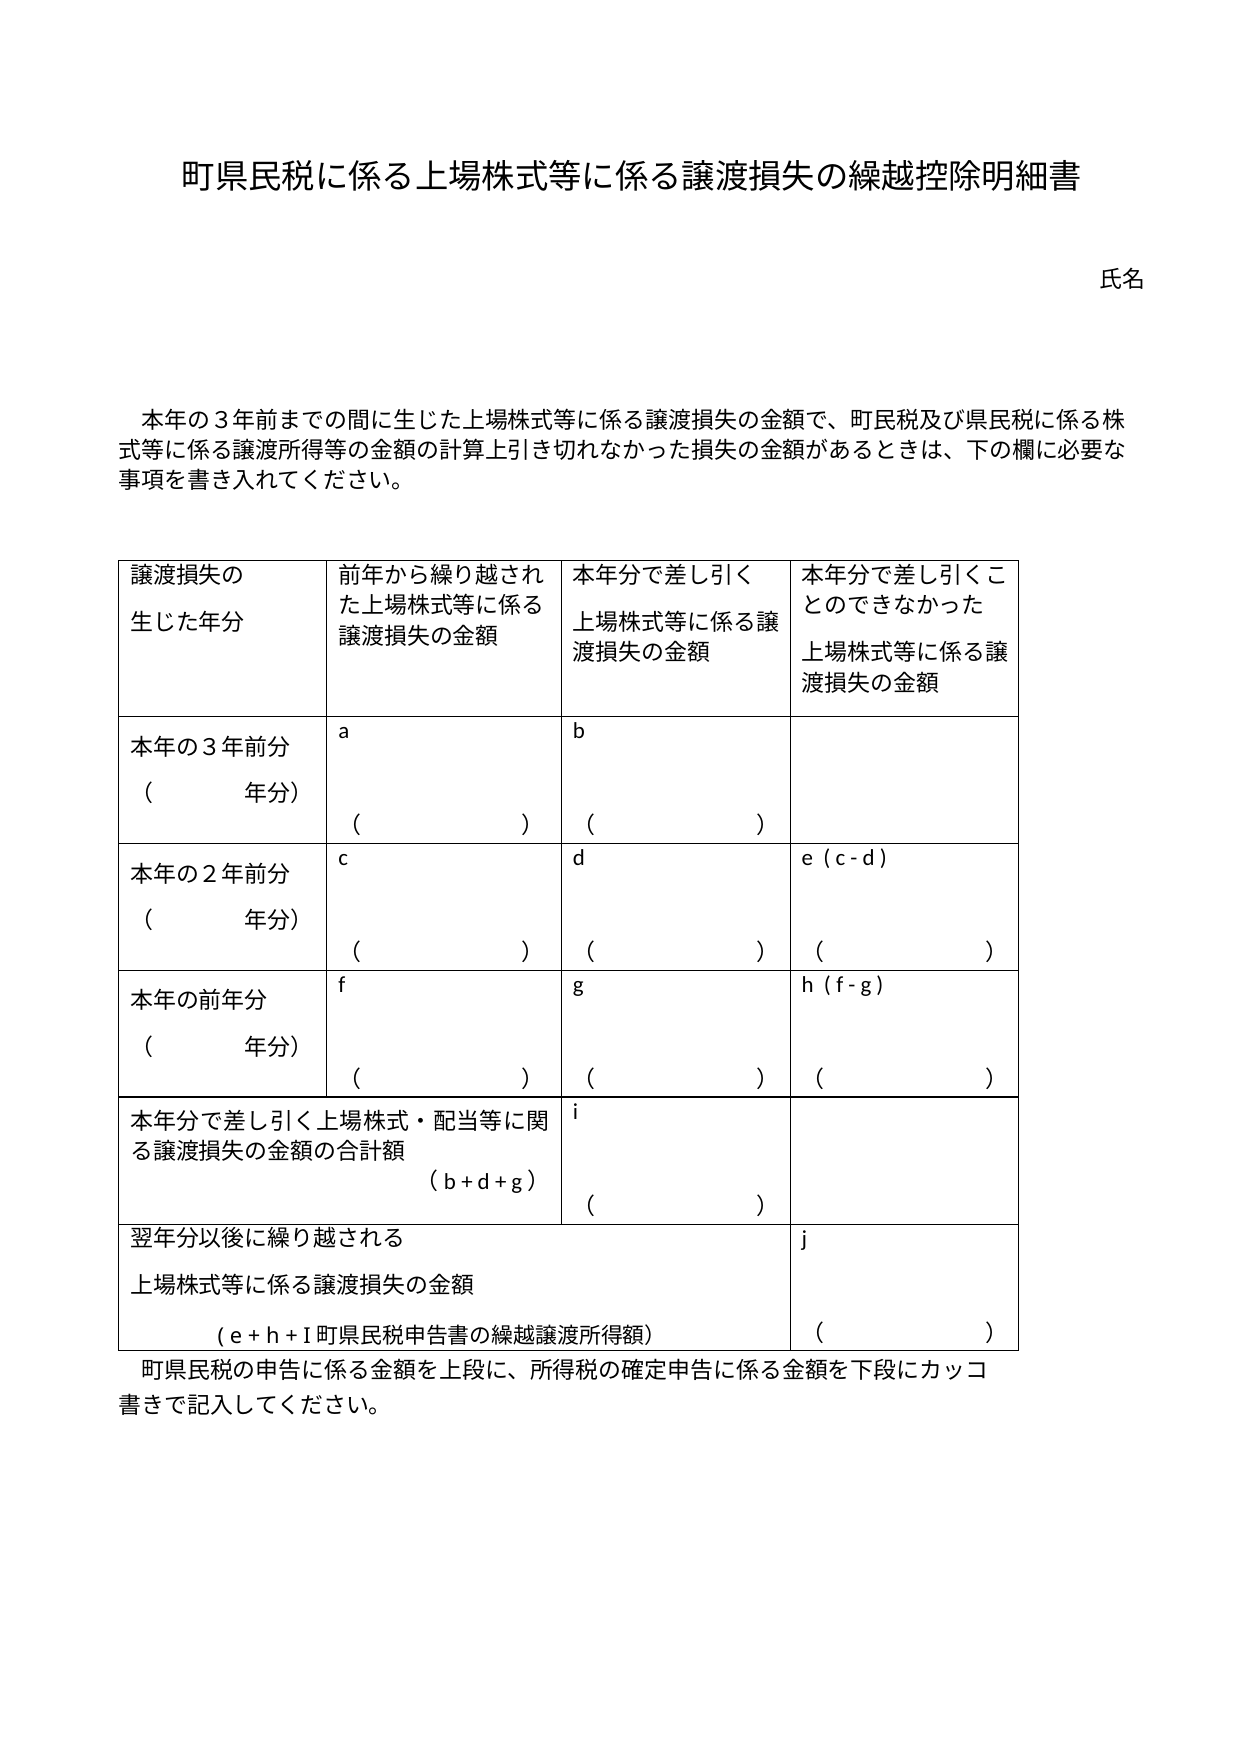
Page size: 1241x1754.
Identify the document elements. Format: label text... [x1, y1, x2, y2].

text 町県民税の申告に係る金額を上段に、所得税の確定申告に係る金額を下段にカッコ書きで記入してください。 [118, 1351, 1010, 1421]
table_cell b （ ） [562, 717, 790, 842]
table_header 前年から繰り越された上場株式等に係る譲渡損失の金額 [327, 561, 561, 716]
table_header 本年分で差し引く 上場株式等に係る譲渡損失の金額 [562, 561, 790, 716]
table_cell c （ ） [327, 844, 561, 969]
table_cell 本年分で差し引く上場株式・配当等に関る譲渡損失の金額の合計額 （ b + d + g ） [119, 1098, 561, 1223]
table_cell h ( f - g ) （ ） [791, 971, 1018, 1096]
text 町県民税に係る上場株式等に係る譲渡損失の繰越控除明細書 [118, 150, 1145, 198]
table_cell d （ ） [562, 844, 790, 969]
table_cell g （ ） [562, 971, 790, 1096]
table_header 譲渡損失の 生じた年分 [119, 561, 326, 716]
table_cell 本年の２年前分 （ 年分） [119, 844, 326, 969]
table_cell 本年の前年分 （ 年分） [119, 971, 326, 1096]
table_cell 翌年分以後に繰り越される 上場株式等に係る譲渡損失の金額 ( e + h + I 町県民税申告書の繰越譲渡所得額） [119, 1225, 790, 1350]
table_cell e ( c - d ) （ ） [791, 844, 1018, 969]
table_cell i （ ） [562, 1098, 790, 1223]
table_cell a （ ） [327, 717, 561, 842]
table_cell [791, 1098, 1018, 1223]
text 本年の３年前までの間に生じた上場株式等に係る譲渡損失の金額で、町民税及び県民税に係る株式等に係る譲渡所得等の金額の計算上引き切れなかった損失の金額があるときは、下の欄に必要な事項を書き入れてください。 [118, 406, 1145, 495]
table_header 本年分で差し引くことのできなかった 上場株式等に係る譲渡損失の金額 [791, 561, 1018, 716]
table_cell f （ ） [327, 971, 561, 1096]
table_cell [791, 717, 1018, 842]
table_cell j （ ） [791, 1225, 1018, 1350]
table_cell 本年の３年前分 （ 年分） [119, 717, 326, 842]
text 氏名 [118, 266, 1145, 294]
